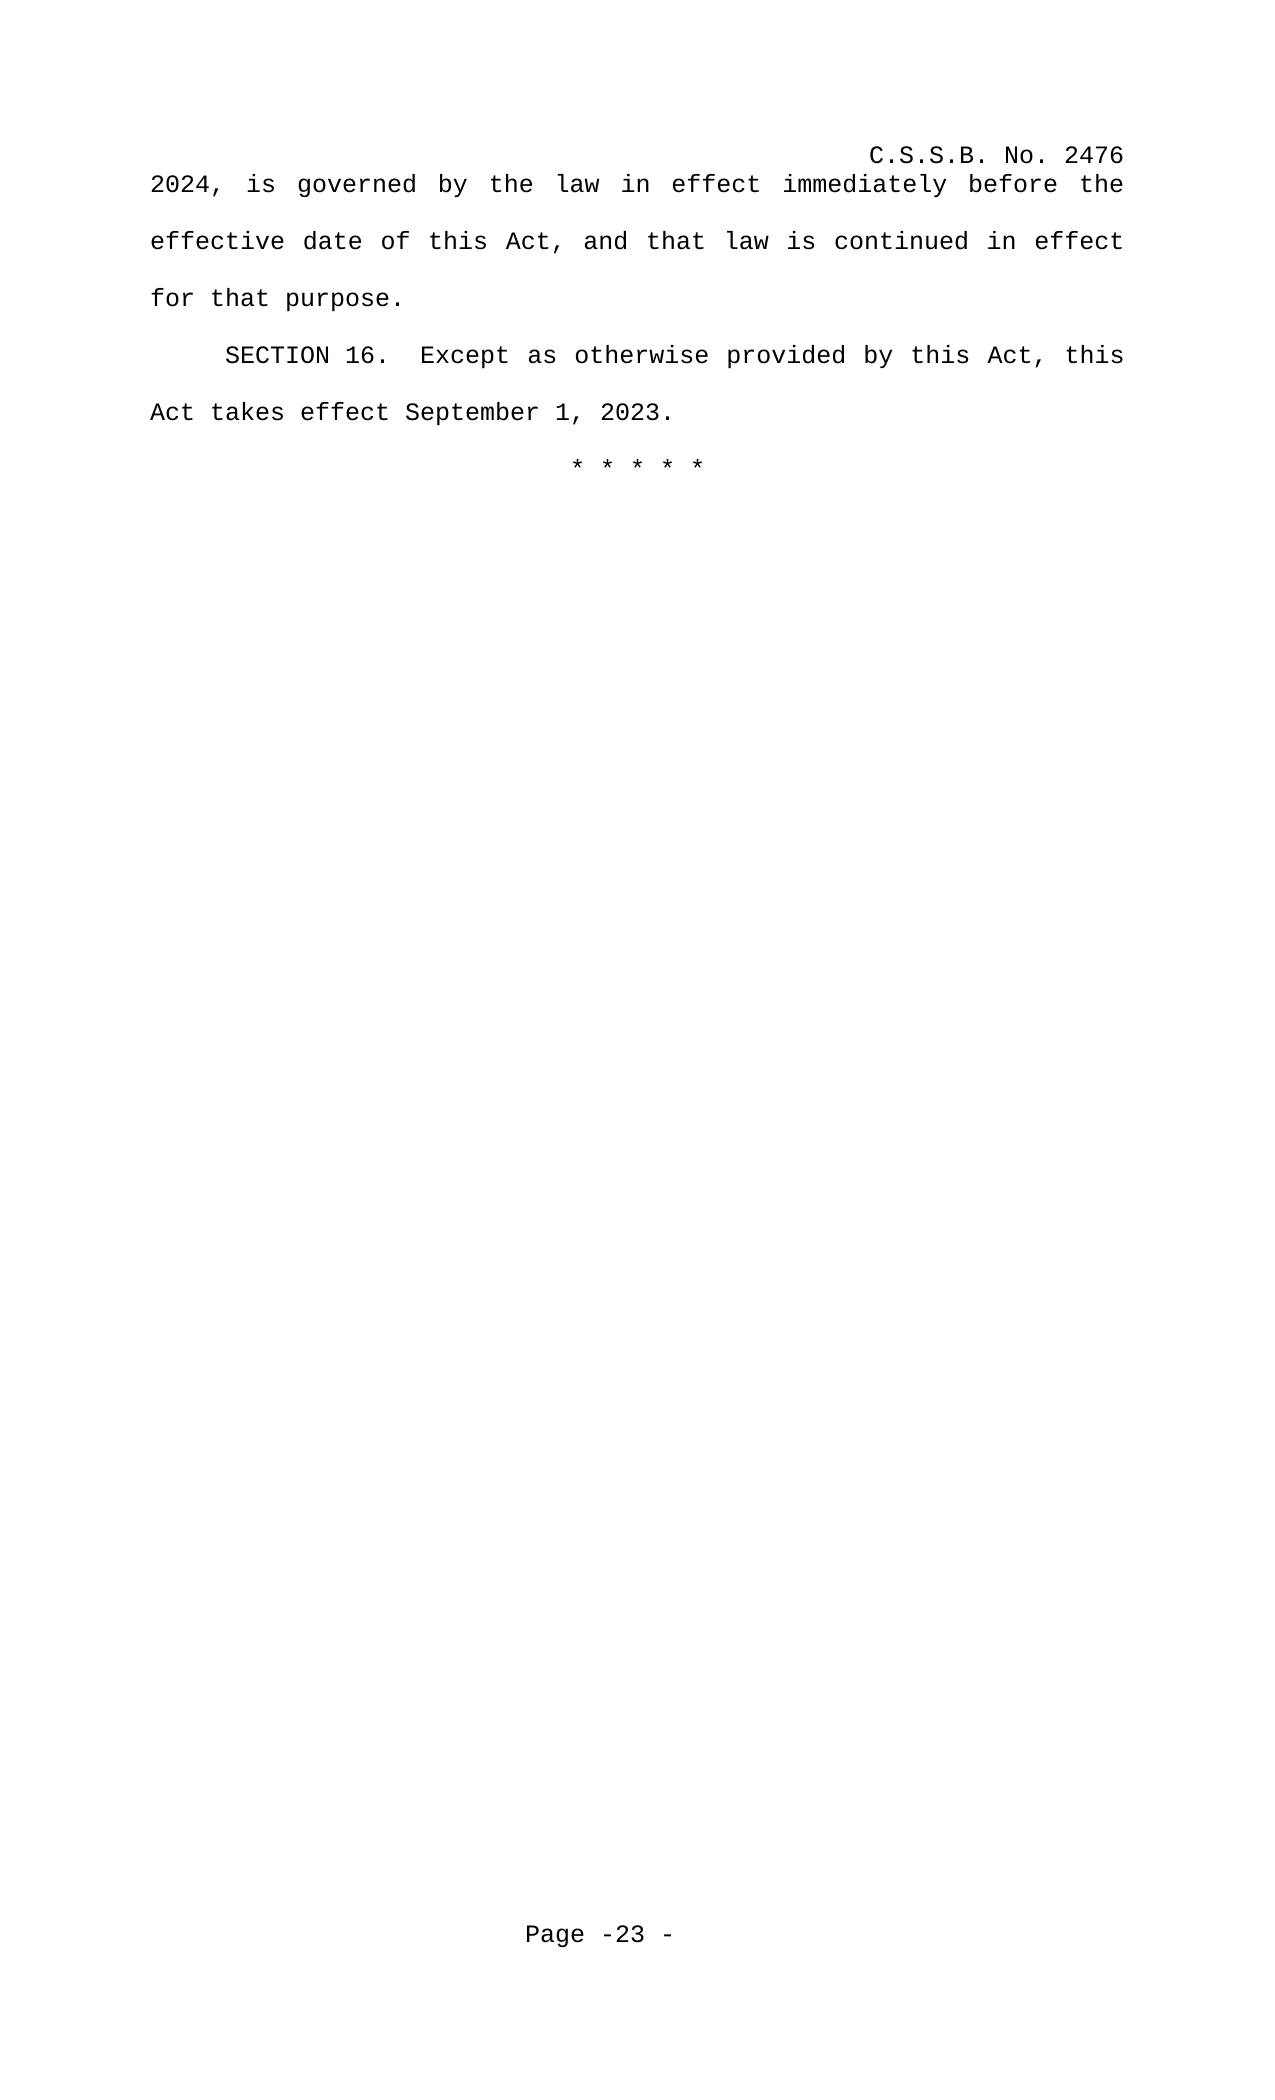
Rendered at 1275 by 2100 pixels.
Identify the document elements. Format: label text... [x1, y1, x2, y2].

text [150, 171, 1125, 314]
text * * * * * [150, 457, 1125, 485]
text SECTION 16. Except as otherwise provided by this Act, this Act takes effect September 1, 2023. [150, 342, 1125, 428]
